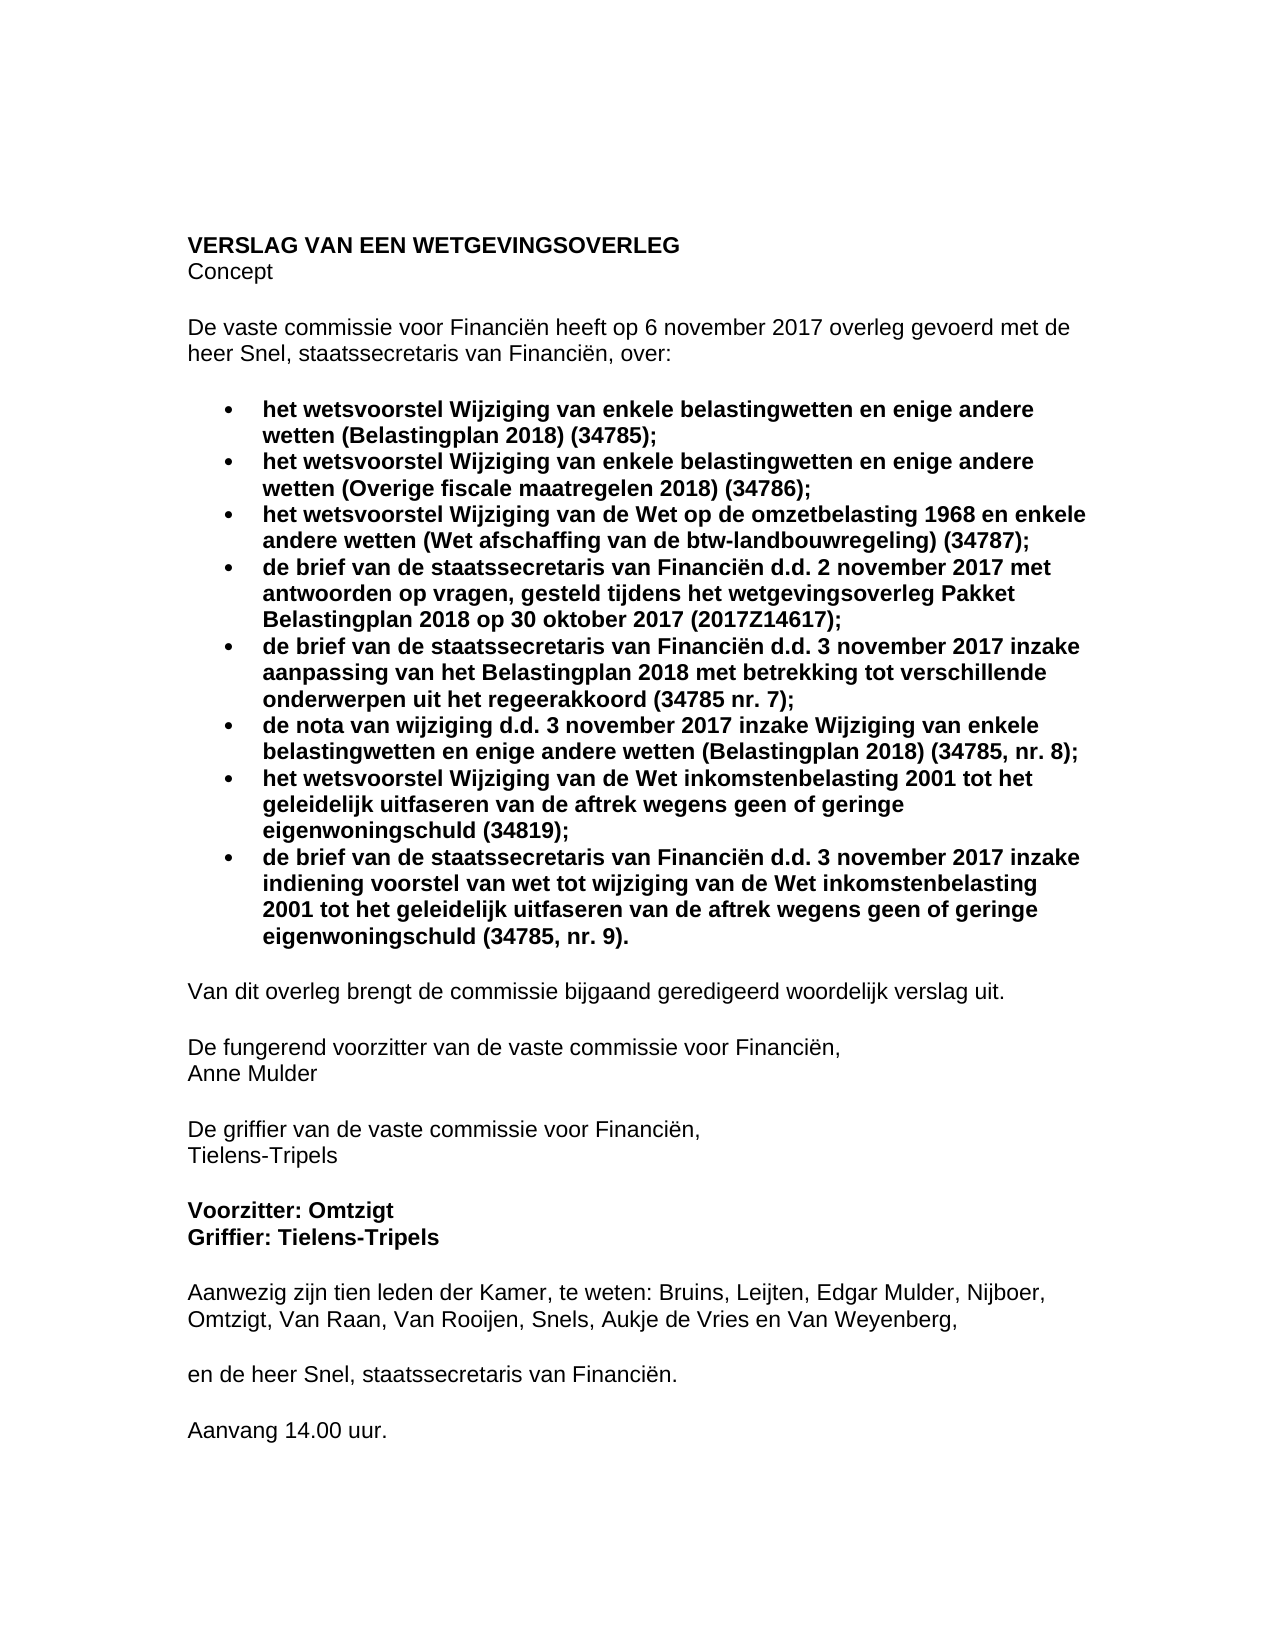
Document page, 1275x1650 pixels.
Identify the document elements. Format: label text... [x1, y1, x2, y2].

text De fungerend voorzitter van de vaste commissie voor Financiën, Anne Mulder [187, 1034, 1087, 1086]
list het wetsvoorstel Wijziging van de Wet op de omzetbelasting 1968 en enkele andere wetten (Wet afschaffing van de btw-landbouwregeling) (34787); [225, 501, 1087, 554]
text Voorzitter: Omtzigt Griffier: Tielens-Tripels [187, 1197, 1087, 1250]
list de brief van de staatssecretaris van Financiën d.d. 3 november 2017 inzake aanpassing van het Belastingplan 2018 met betrekking tot verschillende onderwerpen uit het regeerakkoord (34785 nr. 7); [225, 633, 1087, 712]
list het wetsvoorstel Wijziging van de Wet inkomstenbelasting 2001 tot het geleidelijk uitfaseren van de aftrek wegens geen of geringe eigenwoningschuld (34819); [225, 764, 1087, 844]
text Aanwezig zijn tien leden der Kamer, te weten: Bruins, Leijten, Edgar Mulder, Nijboer, Omtzigt, Van Raan, Van Rooijen, Snels, Aukje de Vries en Van Weyenberg, [187, 1279, 1087, 1332]
list de nota van wijziging d.d. 3 november 2017 inzake Wijziging van enkele belastingwetten en enige andere wetten (Belastingplan 2018) (34785, nr. 8); [225, 712, 1087, 764]
text VERSLAG VAN EEN WETGEVINGSOVERLEG Concept [187, 206, 1087, 284]
text en de heer Snel, staatssecretaris van Financiën. [187, 1361, 1087, 1388]
list het wetsvoorstel Wijziging van enkele belastingwetten en enige andere wetten (Overige fiscale maatregelen 2018) (34786); [225, 448, 1087, 501]
text De griffier van de vaste commissie voor Financiën, Tielens-Tripels [187, 1116, 1087, 1168]
text Van dit overleg brengt de commissie bijgaand geredigeerd woordelijk verslag uit. [187, 978, 1087, 1004]
list het wetsvoorstel Wijziging van enkele belastingwetten en enige andere wetten (Belastingplan 2018) (34785); [225, 396, 1087, 448]
list de brief van de staatssecretaris van Financiën d.d. 2 november 2017 met antwoorden op vragen, gesteld tijdens het wetgevingsoverleg Pakket Belastingplan 2018 op 30 oktober 2017 (2017Z14617); [225, 554, 1087, 633]
list de brief van de staatssecretaris van Financiën d.d. 3 november 2017 inzake indiening voorstel van wet tot wijziging van de Wet inkomstenbelasting 2001 tot het geleidelijk uitfaseren van de aftrek wegens geen of geringe eigenwoningschuld (34785, nr. 9). [225, 844, 1087, 949]
text De vaste commissie voor Financiën heeft op 6 november 2017 overleg gevoerd met de heer Snel, staatssecretaris van Financiën, over: [187, 314, 1087, 366]
text Aanvang 14.00 uur. [187, 1417, 1087, 1443]
